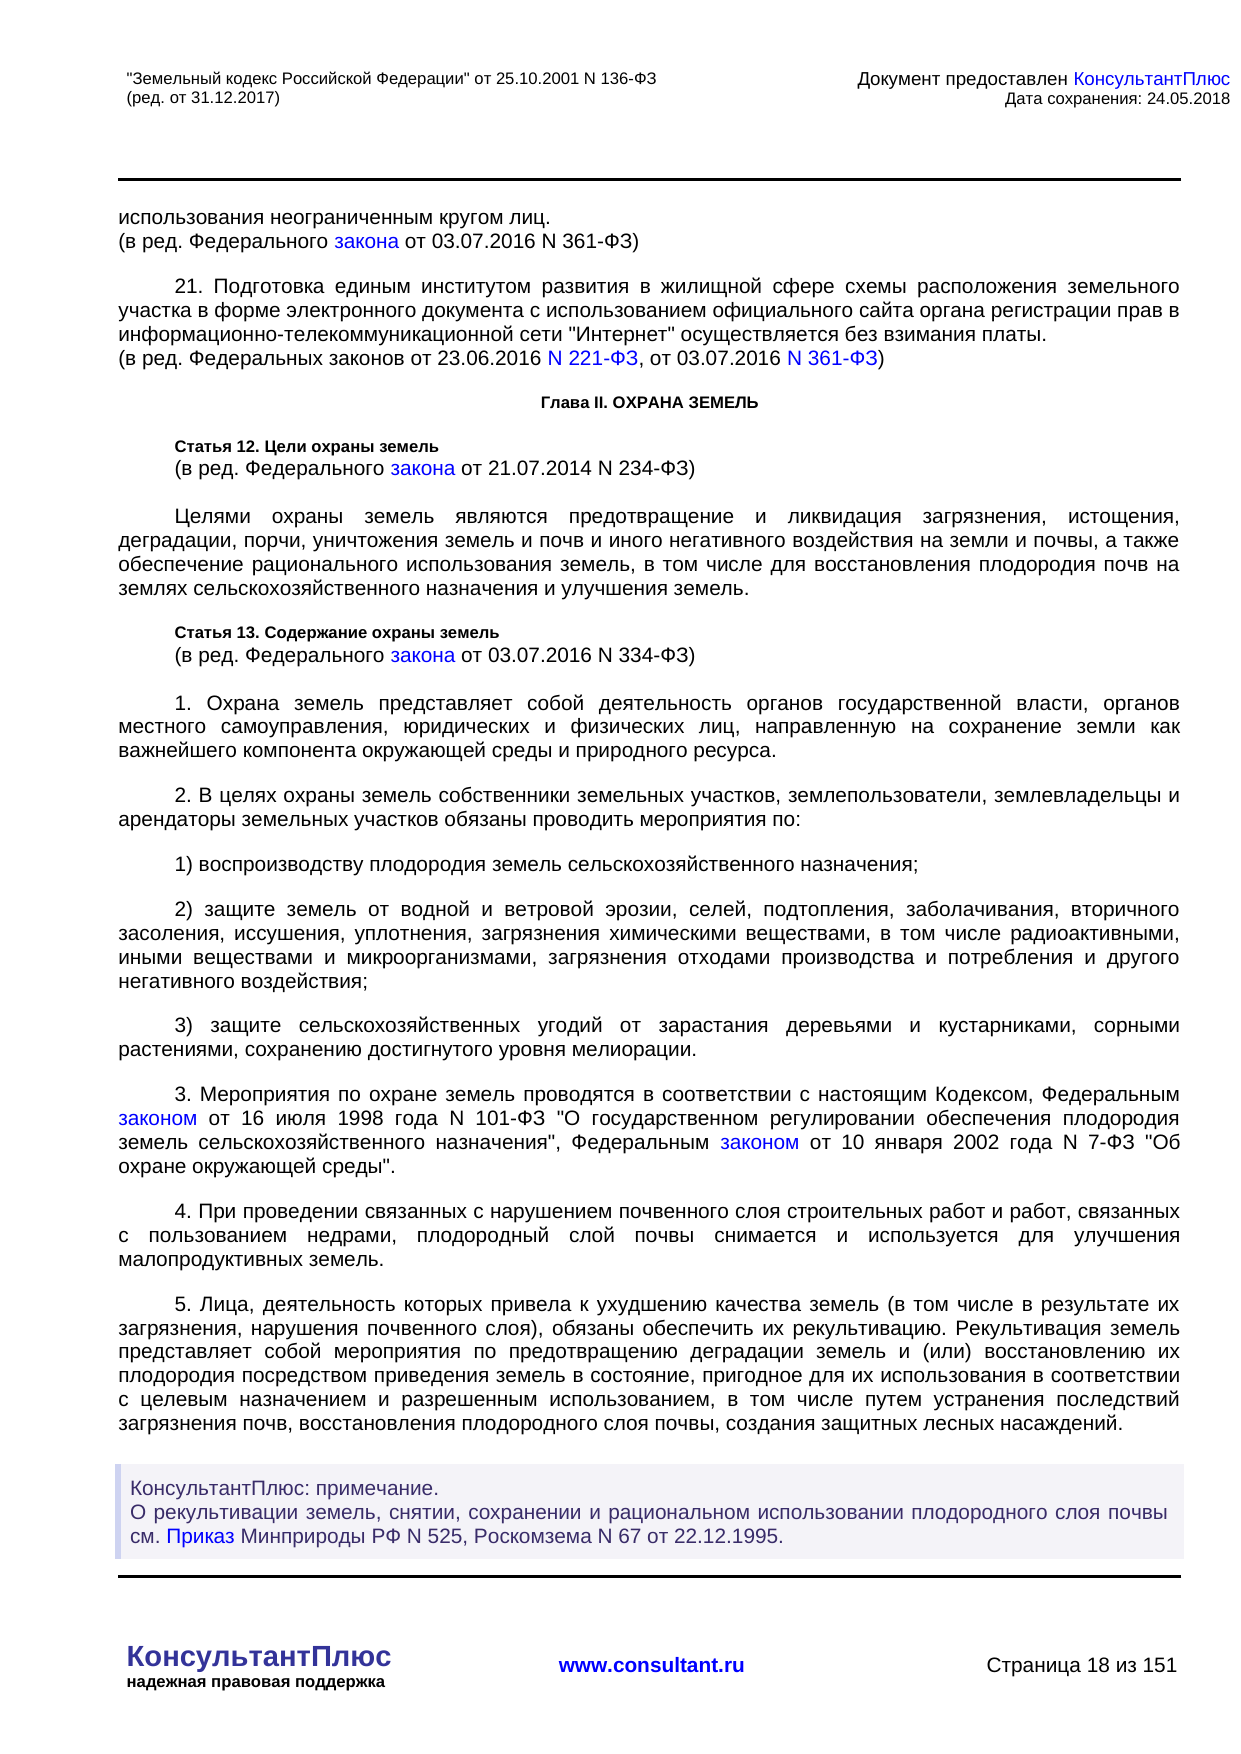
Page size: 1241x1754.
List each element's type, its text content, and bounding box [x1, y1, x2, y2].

text Целями охраны земель являются предотвращение и ликвидация загрязнения, истощения, деградации, порчи, уничтожения земель и почв и иного негативного воздействия на земли и почвы, а также обеспечение рационального использования земель, в том числе для восстановления плодородия почв на землях сельскохозяйственного назначения и улучшения земель. [118, 503, 1181, 599]
text 2) защите земель от водной и ветровой эрозии, селей, подтопления, заболачивания, вторичного засоления, иссушения, уплотнения, загрязнения химическими веществами, в том числе радиоактивными, иными веществами и микроорганизмами, загрязнения отходами производства и потребления и другого негативного воздействия; [118, 897, 1181, 992]
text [118, 205, 1181, 229]
text (в ред. Федерального закона от 03.07.2016 N 361-ФЗ) [118, 229, 1181, 253]
text 1) воспроизводству плодородия земель сельскохозяйственного назначения; [118, 852, 1181, 876]
text 4. При проведении связанных с нарушением почвенного слоя строительных работ и работ, связанных с пользованием недрами, плодородный слой почвы снимается и используется для улучшения малопродуктивных земель. [118, 1199, 1181, 1271]
text (в ред. Федерального закона от 21.07.2014 N 234-ФЗ) [118, 456, 1181, 479]
text (в ред. Федерального закона от 03.07.2016 N 334-ФЗ) [118, 642, 1181, 666]
text 21. Подготовка единым институтом развития в жилищной сфере схемы расположения земельного участка в форме электронного документа с использованием официального сайта органа регистрации прав в информационно-телекоммуникационной сети "Интернет" осуществляется без взимания платы. [118, 273, 1181, 345]
title Статья 13. Содержание охраны земель [118, 623, 1181, 642]
text (в ред. Федеральных законов от 23.06.2016 N 221-ФЗ, от 03.07.2016 N 361-ФЗ) [118, 345, 1181, 369]
text 5. Лица, деятельность которых привела к ухудшению качества земель (в том числе в результате их загрязнения, нарушения почвенного слоя), обязаны обеспечить их рекультивацию. Рекультивация земель представляет собой мероприятия по предотвращению деградации земель и (или) восстановлению их плодородия посредством приведения земель в состояние, пригодное для их использования в соответствии с целевым назначением и разрешенным использованием, в том числе путем устранения последствий загрязнения почв, восстановления плодородного слоя почвы, создания защитных лесных насаждений. [118, 1291, 1181, 1435]
text 3) защите сельскохозяйственных угодий от зарастания деревьями и кустарниками, сорными растениями, сохранению достигнутого уровня мелиорации. [118, 1013, 1181, 1061]
text 1. Охрана земель представляет собой деятельность органов государственной власти, органов местного самоуправления, юридических и физических лиц, направленную на сохранение земли как важнейшего компонента окружающей среды и природного ресурса. [118, 690, 1181, 762]
text 2. В целях охраны земель собственники земельных участков, землепользователи, землевладельцы и арендаторы земельных участков обязаны проводить мероприятия по: [118, 783, 1181, 831]
text 3. Мероприятия по охране земель проводятся в соответствии с настоящим Кодексом, Федеральным законом от 16 июля 1998 года N 101-ФЗ "О государственном регулировании обеспечения плодородия земель сельскохозяйственного назначения", Федеральным законом от 10 января 2002 года N 7-ФЗ "Об охране окружающей среды". [118, 1082, 1181, 1178]
table_header КонсультантПлюс: примечание. О рекультивации земель, снятии, сохранении и рациональном использовании плодородного слоя почвы см. Приказ Минприроды РФ N 525, Роскомзема N 67 от 22.12.1995. [121, 1464, 1178, 1559]
title Статья 12. Цели охраны земель [118, 436, 1181, 456]
title Глава II. ОХРАНА ЗЕМЕЛЬ [118, 393, 1181, 412]
